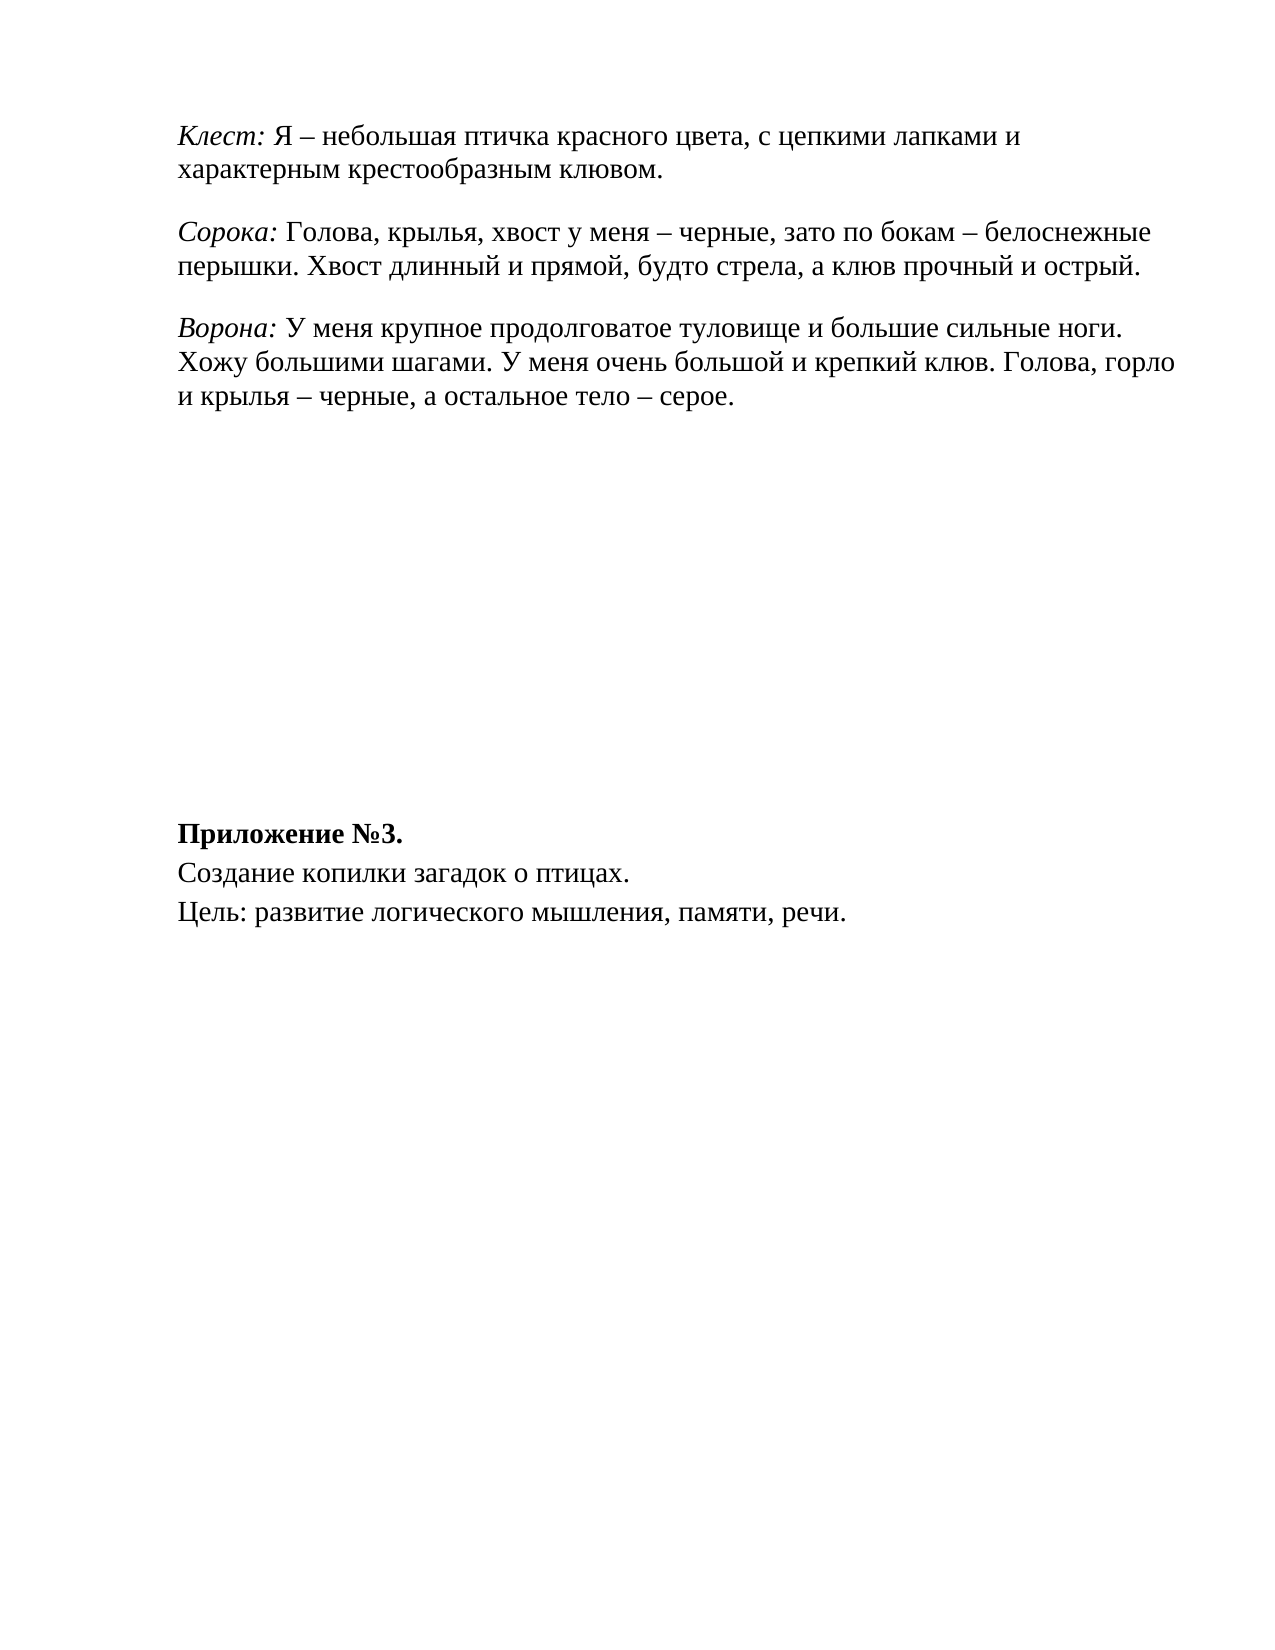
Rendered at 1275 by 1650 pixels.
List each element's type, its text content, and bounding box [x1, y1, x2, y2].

text Создание копилки загадок о птицах. [177, 855, 1186, 889]
text Цель: развитие логического мышления, памяти, речи. [177, 894, 1186, 927]
text Сорока: Голова, крылья, хвост у меня – черные, зато по бокам – белоснежные перышки. Хвост длинный и прямой, будто стрела, а клюв прочный и острый. [177, 214, 1186, 281]
text Клест: Я – небольшая птичка красного цвета, с цепкими лапками и характерным крестообразным клювом. [177, 118, 1186, 185]
text Приложение №3. [177, 817, 1186, 850]
text Ворона: У меня крупное продолговатое туловище и большие сильные ноги. Хожу большими шагами. У меня очень большой и крепкий клюв. Голова, горло и крылья – черные, а остальное тело – серое. [177, 311, 1186, 411]
